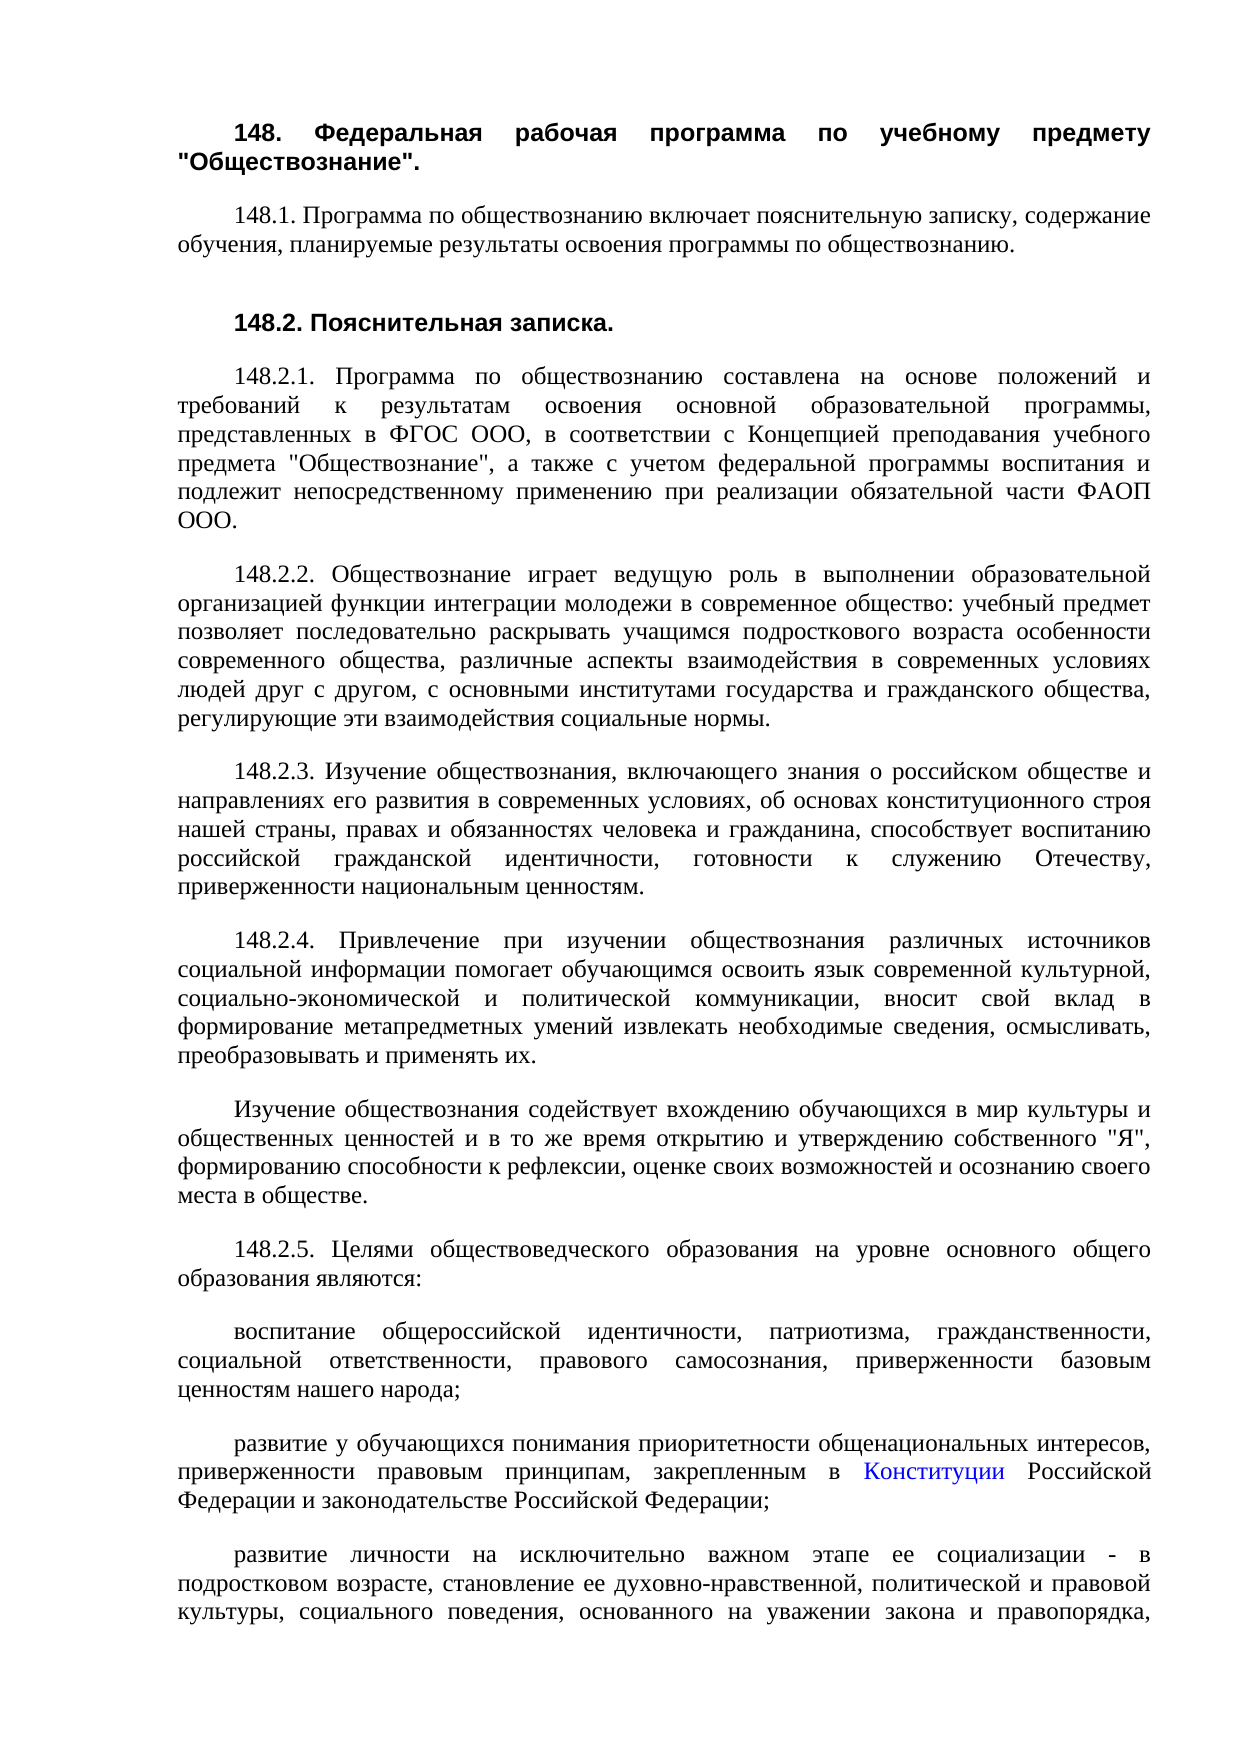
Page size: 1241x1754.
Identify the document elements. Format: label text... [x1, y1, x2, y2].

text 148.2.3. Изучение обществознания, включающего знания о российском обществе и направлениях его развития в современных условиях, об основах конституционного строя нашей страны, правах и обязанностях человека и гражданина, способствует воспитанию российской гражданской идентичности, готовности к служению Отечеству, приверженности национальным ценностям. [177, 756, 1152, 900]
text воспитание общероссийской идентичности, патриотизма, гражданственности, социальной ответственности, правового самосознания, приверженности базовым ценностям нашего народа; [177, 1316, 1152, 1403]
text 148.2.4. Привлечение при изучении обществознания различных источников социальной информации помогает обучающимся освоить язык современной культурной, социально-экономической и политической коммуникации, вносит свой вклад в формирование метапредметных умений извлекать необходимые сведения, осмысливать, преобразовывать и применять их. [177, 925, 1152, 1069]
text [177, 1539, 1152, 1625]
text Изучение обществознания содействует вхождению обучающихся в мир культуры и общественных ценностей и в то же время открытию и утверждению собственного "Я", формированию способности к рефлексии, оценке своих возможностей и осознанию своего места в обществе. [177, 1094, 1152, 1209]
text 148.2.2. Обществознание играет ведущую роль в выполнении образовательной организацией функции интеграции молодежи в современное общество: учебный предмет позволяет последовательно раскрывать учащимся подросткового возраста особенности современного общества, различные аспекты взаимодействия в современных условиях людей друг с другом, с основными институтами государства и гражданского общества, регулирующие эти взаимодействия социальные нормы. [177, 559, 1152, 731]
text развитие у обучающихся понимания приоритетности общенациональных интересов, приверженности правовым принципам, закрепленным в Конституции Российской Федерации и законодательстве Российской Федерации; [177, 1428, 1152, 1514]
title 148.2. Пояснительная записка. [177, 308, 1152, 336]
text 148.2.1. Программа по обществознанию составлена на основе положений и требований к результатам освоения основной образовательной программы, представленных в ФГОС ООО, в соответствии с Концепцией преподавания учебного предмета "Обществознание", а также с учетом федеральной программы воспитания и подлежит непосредственному применению при реализации обязательной части ФАОП ООО. [177, 361, 1152, 534]
title 148. Федеральная рабочая программа по учебному предмету "Обществознание". [177, 118, 1152, 176]
text 148.2.5. Целями обществоведческого образования на уровне основного общего образования являются: [177, 1234, 1152, 1291]
text 148.1. Программа по обществознанию включает пояснительную записку, содержание обучения, планируемые результаты освоения программы по обществознанию. [177, 201, 1152, 258]
